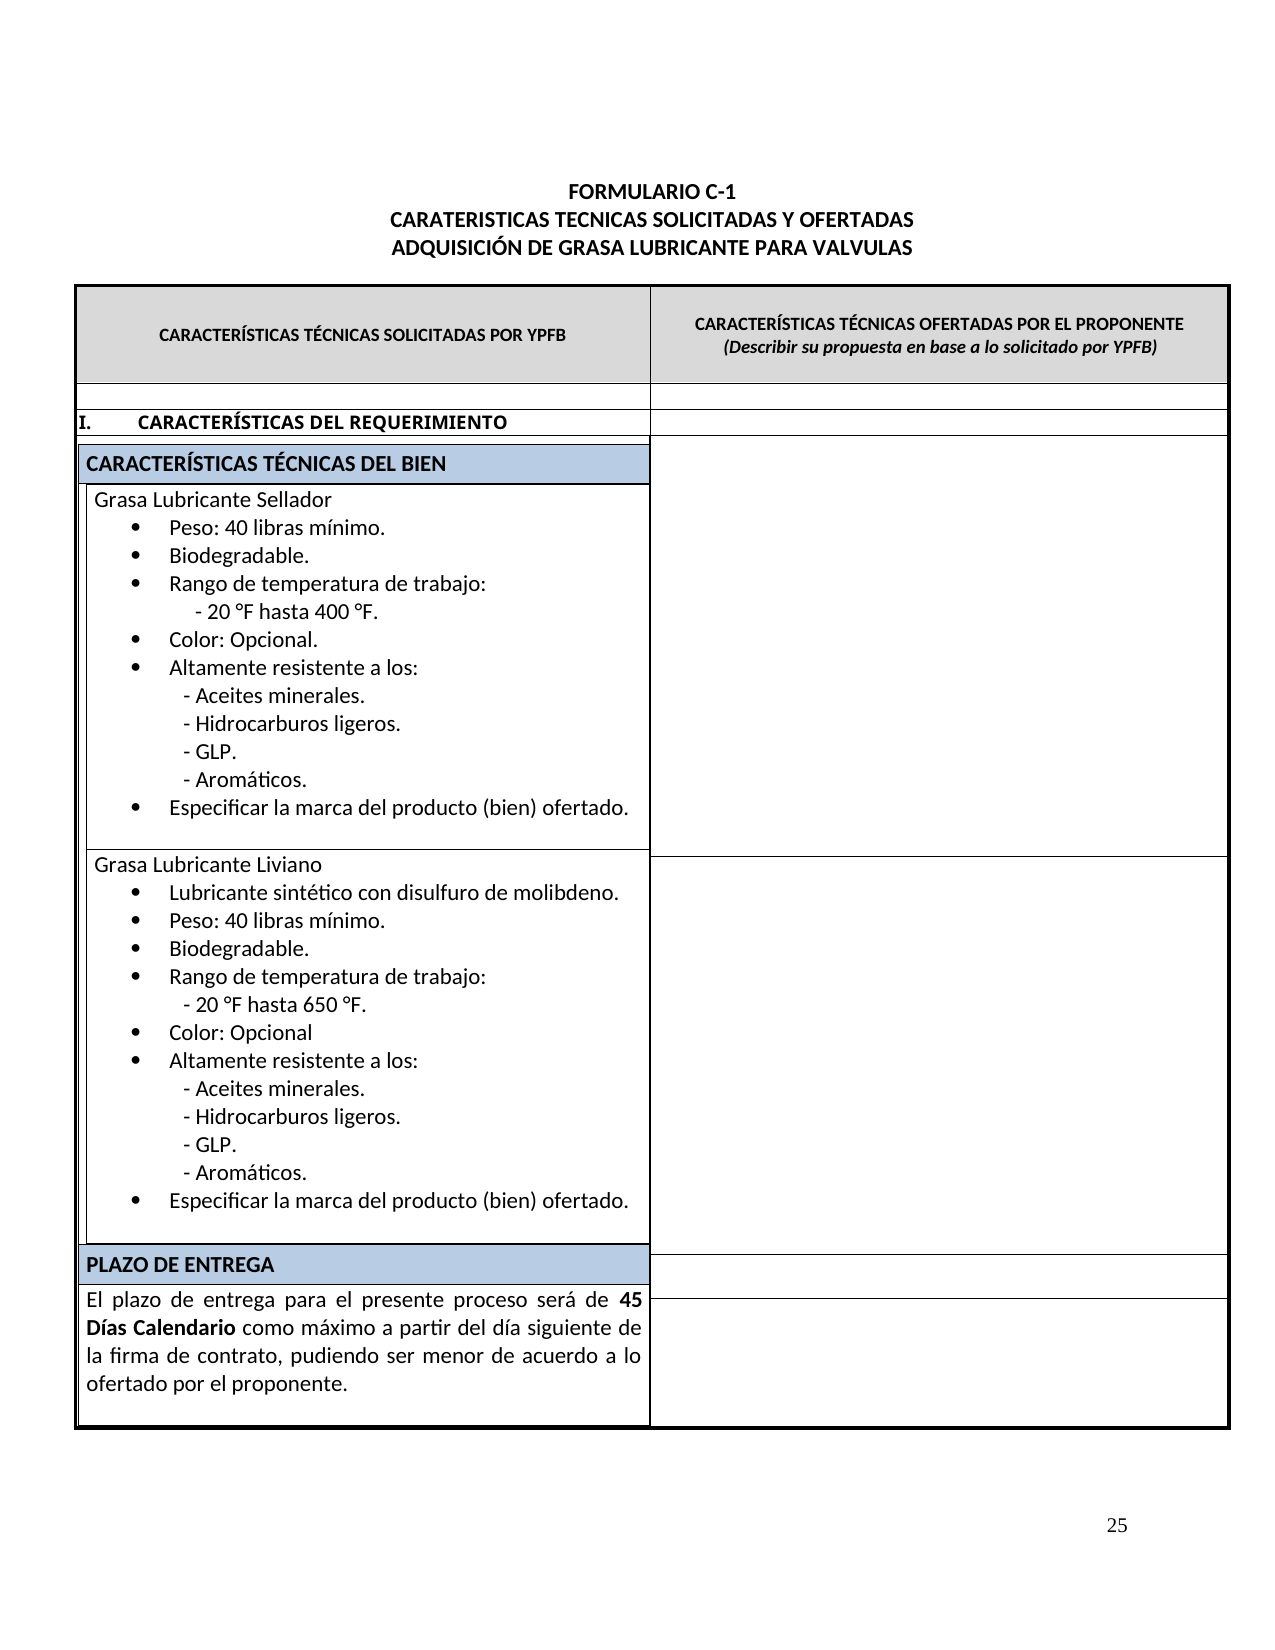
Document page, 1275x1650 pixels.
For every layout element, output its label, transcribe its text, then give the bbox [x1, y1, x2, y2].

text FORMULARIO C-1 [177, 177, 1127, 205]
table_cell [77, 436, 649, 1426]
table_cell [651, 436, 1227, 856]
table_cell CARACTERÍSTICAS DEL REQUERIMIENTO [77, 410, 650, 434]
table_header CARACTERÍSTICAS TÉCNICAS SOLICITADAS POR YPFB [77, 287, 650, 382]
table_cell [651, 384, 1227, 408]
table_cell [651, 410, 1227, 434]
text CARATERISTICAS TECNICAS SOLICITADAS Y OFERTADAS [177, 205, 1127, 233]
table_cell [651, 1299, 1227, 1426]
table_cell [651, 857, 1227, 1254]
table_cell [651, 1255, 1227, 1297]
table_header CARACTERÍSTICAS TÉCNICAS OFERTADAS POR EL PROPONENTE (Describir su propuesta en base a lo solicitado por YPFB) [651, 287, 1227, 382]
text ADQUISICIÓN DE GRASA LUBRICANTE PARA VALVULAS [177, 233, 1127, 261]
table_cell [77, 384, 650, 408]
